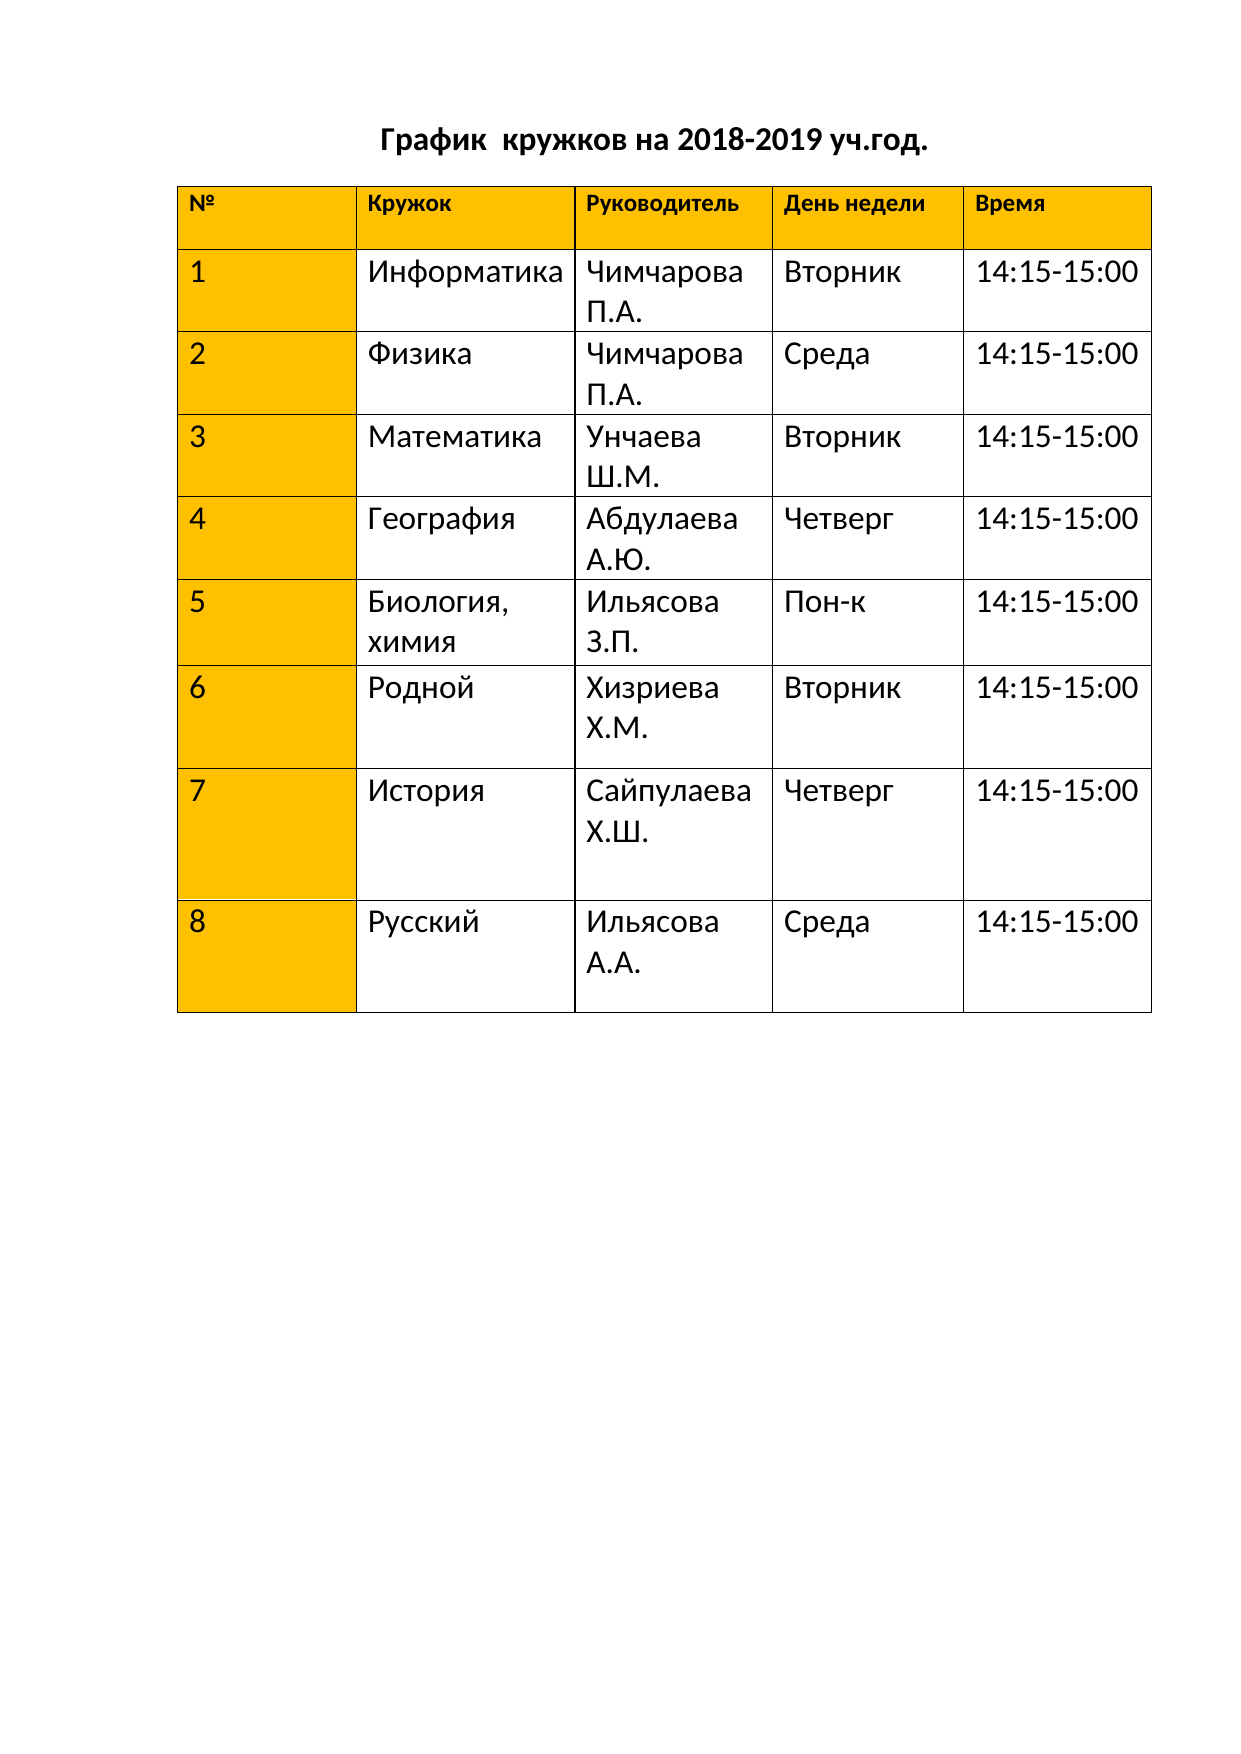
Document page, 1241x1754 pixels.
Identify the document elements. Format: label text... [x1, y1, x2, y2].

table_header Руководитель [576, 187, 772, 249]
table_cell Чимчарова П.А. [576, 332, 772, 414]
table_cell Родной [357, 666, 574, 768]
table_cell 1 [178, 250, 356, 331]
table_cell История [357, 769, 574, 899]
table_cell Информатика [357, 250, 574, 331]
table_cell 14:15-15:00 [964, 415, 1151, 496]
table_cell 8 [178, 901, 356, 1012]
table_cell Абдулаева А.Ю. [576, 497, 772, 579]
table_cell Вторник [773, 415, 963, 496]
table_cell Физика [357, 332, 574, 414]
table_cell Пон-к [773, 580, 963, 665]
table_cell 4 [178, 497, 356, 579]
table_cell 14:15-15:00 [964, 666, 1151, 768]
table_header Время [964, 187, 1151, 249]
table_cell Четверг [773, 497, 963, 579]
table_cell Русский [357, 901, 574, 1012]
table_header Кружок [357, 187, 574, 249]
table_cell 5 [178, 580, 356, 665]
text График кружков на 2018-2019 уч.год. [177, 118, 1152, 159]
table_cell 6 [178, 666, 356, 768]
table_cell 14:15-15:00 [964, 250, 1151, 331]
table_cell Сайпулаева Х.Ш. [576, 769, 772, 899]
table_cell Вторник [773, 666, 963, 768]
table_cell 2 [178, 332, 356, 414]
table_cell Унчаева Ш.М. [576, 415, 772, 496]
table_cell 3 [178, 415, 356, 496]
table_cell Чимчарова П.А. [576, 250, 772, 331]
table_cell 14:15-15:00 [964, 332, 1151, 414]
table_cell Среда [773, 901, 963, 1012]
table_cell Ильясова А.А. [576, 901, 772, 1012]
table_header День недели [773, 187, 963, 249]
table_cell Ильясова З.П. [576, 580, 772, 665]
table_cell Биология, химия [357, 580, 574, 665]
table_cell География [357, 497, 574, 579]
table_cell Четверг [773, 769, 963, 899]
table_header № [178, 187, 356, 249]
table_cell 7 [178, 769, 356, 899]
table_cell Хизриева Х.М. [576, 666, 772, 768]
table_cell Вторник [773, 250, 963, 331]
table_cell 14:15-15:00 [964, 901, 1151, 1012]
table_cell Среда [773, 332, 963, 414]
table_cell Математика [357, 415, 574, 496]
table_cell 14:15-15:00 [964, 769, 1151, 899]
table_cell 14:15-15:00 [964, 580, 1151, 665]
table_cell 14:15-15:00 [964, 497, 1151, 579]
